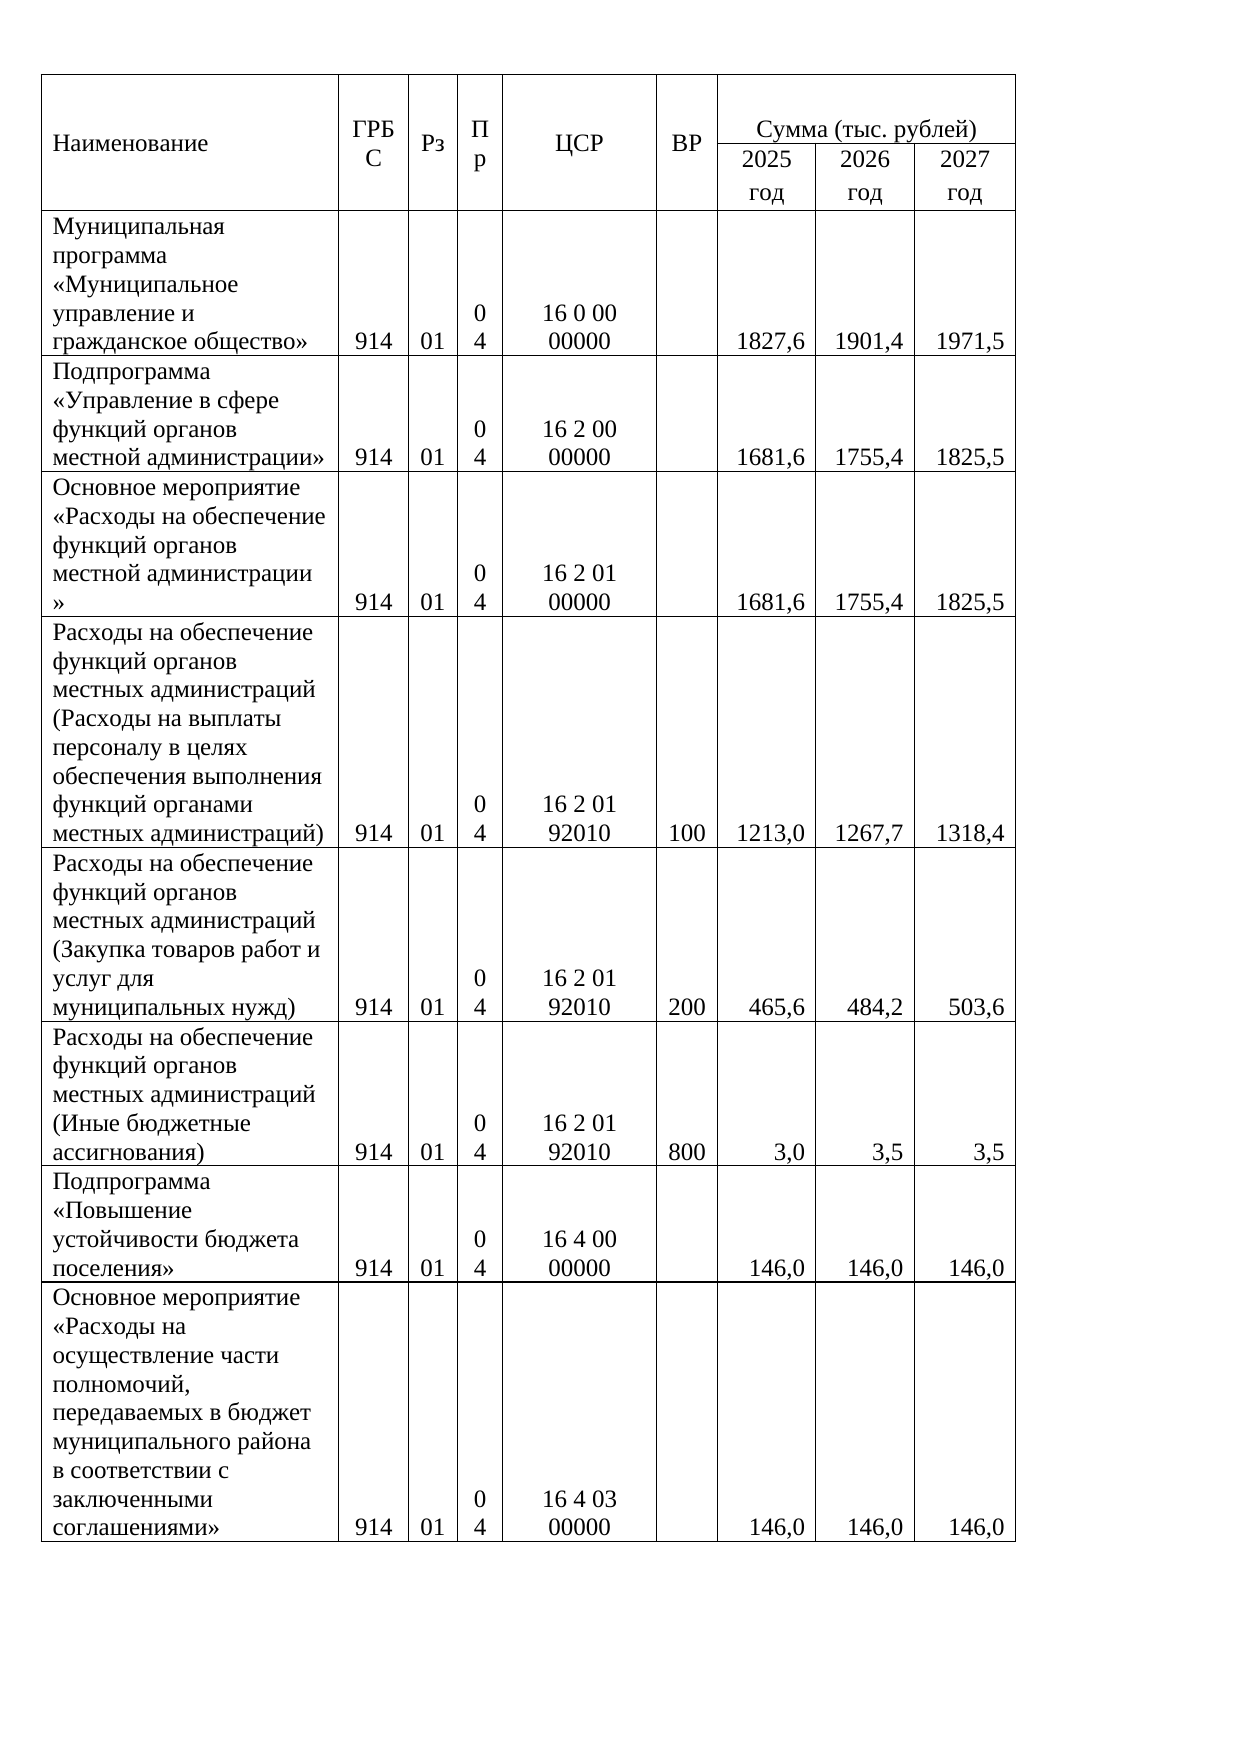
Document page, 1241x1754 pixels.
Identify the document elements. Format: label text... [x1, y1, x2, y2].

table_cell 146,0 [718, 1283, 815, 1541]
table_cell 3,5 [915, 1022, 1015, 1165]
table_cell [657, 472, 717, 616]
table_header Пр [458, 75, 502, 210]
table_cell 01 [409, 1022, 457, 1165]
table_cell 2025 год [718, 144, 815, 210]
table_cell 01 [409, 472, 457, 616]
table_cell 04 [458, 356, 502, 471]
table_cell 146,0 [915, 1166, 1015, 1281]
table_cell [657, 356, 717, 471]
table_cell 16 2 01 00000 [503, 472, 656, 616]
table_cell 04 [458, 1283, 502, 1541]
table_cell 914 [339, 356, 408, 471]
table_cell 914 [339, 617, 408, 847]
table_header ВР [657, 75, 717, 210]
table_cell 01 [409, 356, 457, 471]
table_cell Расходы на обеспечение функций органов местных администраций (Иные бюджетные ассигнования) [42, 1022, 338, 1165]
table_cell 100 [657, 617, 717, 847]
table_header Сумма (тыс. рублей) [718, 75, 1015, 143]
table_cell Расходы на обеспечение функций органов местных администраций (Закупка товаров работ и услуг для муниципальных нужд) [42, 848, 338, 1021]
table_header ГРБС [339, 75, 408, 210]
table_header ЦСР [503, 75, 656, 210]
table_cell 200 [657, 848, 717, 1021]
table_cell 16 2 01 92010 [503, 617, 656, 847]
table_cell 01 [409, 1283, 457, 1541]
table_cell [657, 1166, 717, 1281]
table_cell Подпрограмма «Повышение устойчивости бюджета поселения» [42, 1166, 338, 1281]
table_cell 01 [409, 617, 457, 847]
table_cell 914 [339, 848, 408, 1021]
table_cell 01 [409, 1166, 457, 1281]
table_cell 1755,4 [816, 356, 914, 471]
table_cell 16 0 00 00000 [503, 211, 656, 355]
table_cell 1827,6 [718, 211, 815, 355]
table_cell 914 [339, 1166, 408, 1281]
table_cell 503,6 [915, 848, 1015, 1021]
table_cell 1755,4 [816, 472, 914, 616]
table_cell 914 [339, 1022, 408, 1165]
table_cell 04 [458, 211, 502, 355]
table_cell 1681,6 [718, 356, 815, 471]
table_cell 1825,5 [915, 472, 1015, 616]
table_cell 146,0 [816, 1283, 914, 1541]
table_cell 914 [339, 472, 408, 616]
table_cell 146,0 [718, 1166, 815, 1281]
table_cell 1267,7 [816, 617, 914, 847]
table_cell [657, 1283, 717, 1541]
table_cell 1901,4 [816, 211, 914, 355]
table_cell 04 [458, 848, 502, 1021]
table_cell Основное мероприятие «Расходы на обеспечение функций органов местной администрации » [42, 472, 338, 616]
table_cell 04 [458, 472, 502, 616]
table_cell 1318,4 [915, 617, 1015, 847]
table_header Наименование [42, 75, 338, 210]
table_cell 04 [458, 1022, 502, 1165]
table_cell 04 [458, 1166, 502, 1281]
table_cell 2027 год [915, 144, 1015, 210]
table_cell 16 4 00 00000 [503, 1166, 656, 1281]
table_cell Муниципальная программа «Муниципальное управление и гражданское общество» [42, 211, 338, 355]
table_cell 01 [409, 848, 457, 1021]
table_cell 3,0 [718, 1022, 815, 1165]
table_cell Основное мероприятие «Расходы на осуществление части полномочий, передаваемых в бюджет муниципального района в соответствии с заключенными соглашениями» [42, 1283, 338, 1541]
table_cell 1825,5 [915, 356, 1015, 471]
table_cell 800 [657, 1022, 717, 1165]
table_cell 01 [409, 211, 457, 355]
table_cell 16 2 01 92010 [503, 848, 656, 1021]
table_cell 04 [458, 617, 502, 847]
table_cell 16 4 03 00000 [503, 1283, 656, 1541]
table_cell 146,0 [915, 1283, 1015, 1541]
table_cell 16 2 00 00000 [503, 356, 656, 471]
table_cell 465,6 [718, 848, 815, 1021]
table_cell 3,5 [816, 1022, 914, 1165]
table_cell Расходы на обеспечение функций органов местных администраций (Расходы на выплаты персоналу в целях обеспечения выполнения функций органами местных администраций) [42, 617, 338, 847]
table_cell 146,0 [816, 1166, 914, 1281]
table_cell [657, 211, 717, 355]
table_cell 1213,0 [718, 617, 815, 847]
table_cell 1681,6 [718, 472, 815, 616]
table_header Рз [409, 75, 457, 210]
table_cell 914 [339, 1283, 408, 1541]
table_cell Подпрограмма «Управление в сфере функций органов местной администрации» [42, 356, 338, 471]
table_cell 914 [339, 211, 408, 355]
table_cell 1971,5 [915, 211, 1015, 355]
table_cell 484,2 [816, 848, 914, 1021]
table_cell 16 2 01 92010 [503, 1022, 656, 1165]
table_cell 2026 год [816, 144, 914, 210]
